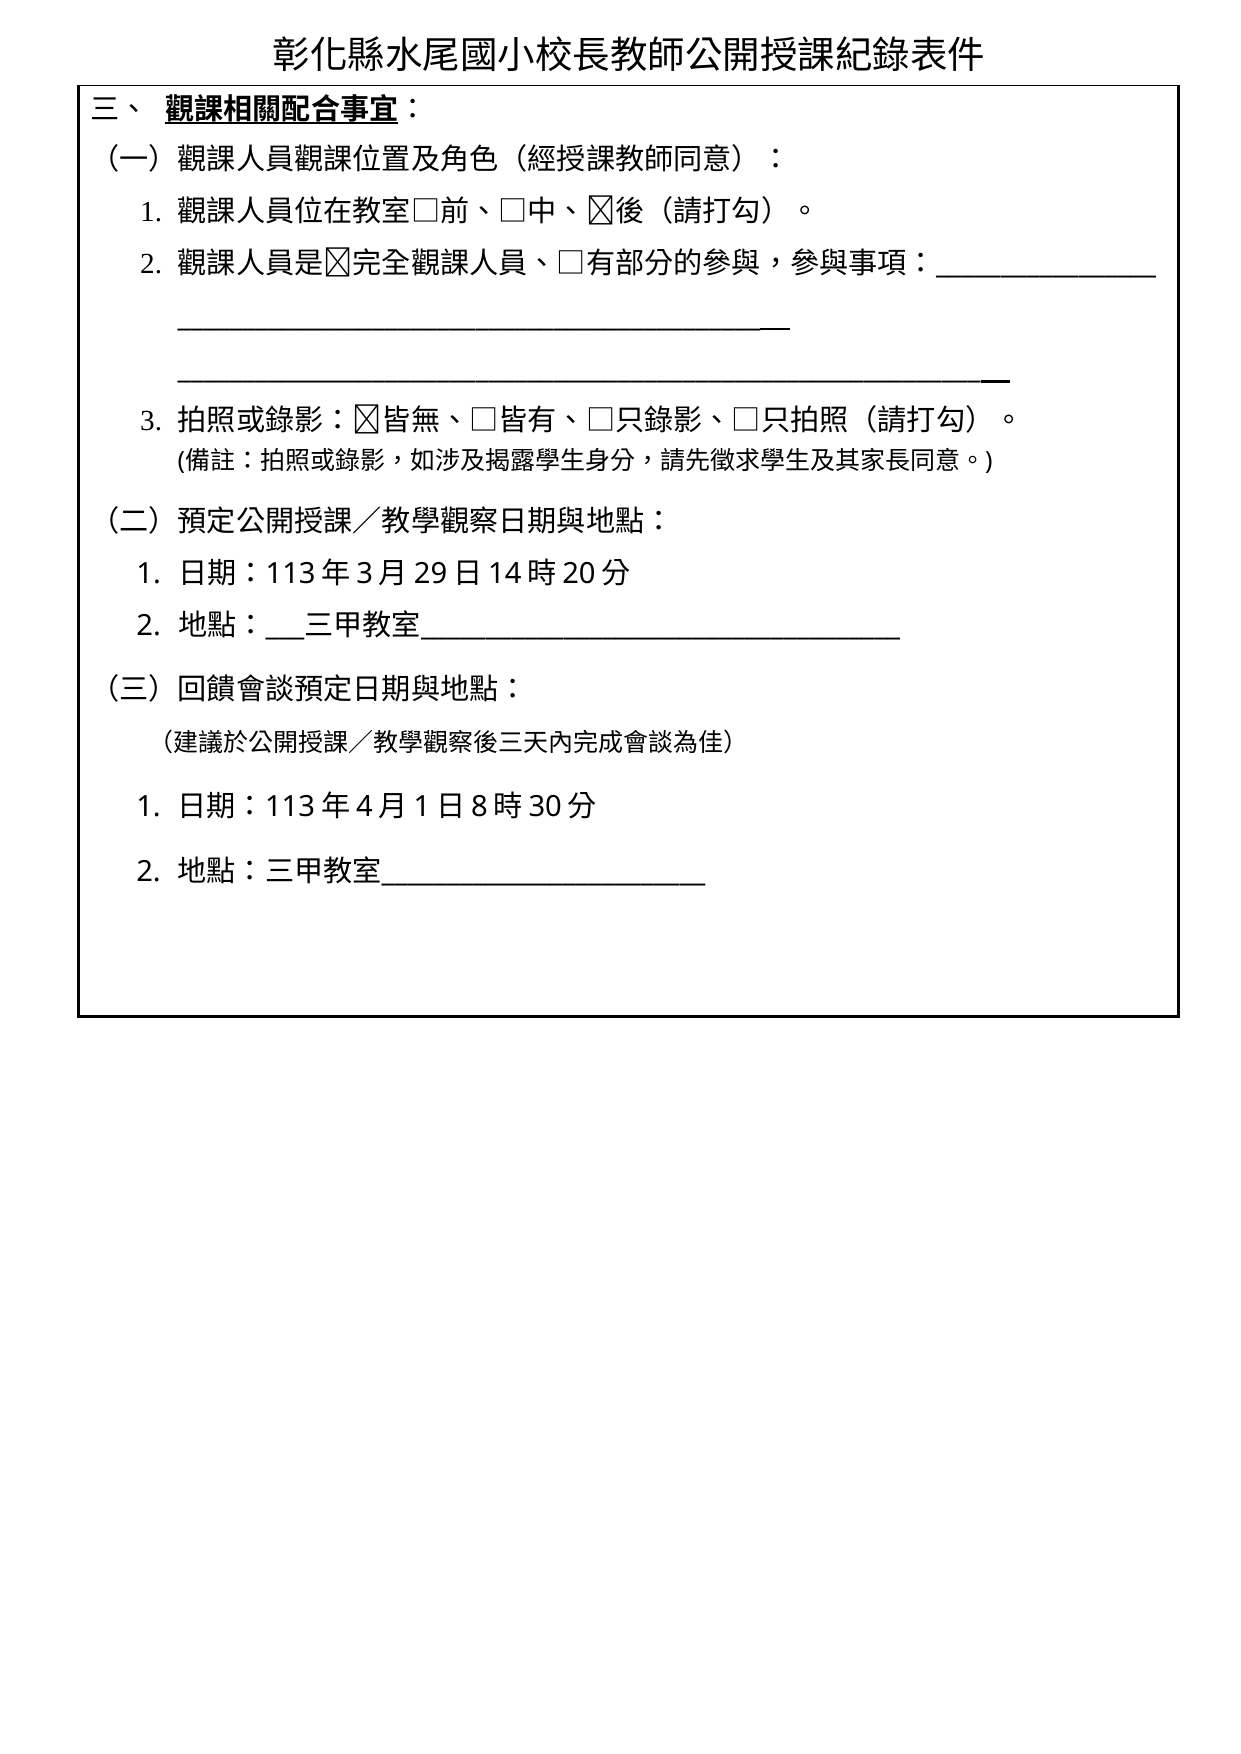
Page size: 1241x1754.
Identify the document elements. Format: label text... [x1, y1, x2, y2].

table_cell 觀課相關配合事宜： （一）觀課人員觀課位置及角色（經授課教師同意）： 觀課人員位在教室□前、□中、後（請打勾）。 觀課人員是完全觀課人員、□有部分的參與，參與事項：______________________________________________________________ ______________________________________________________________ 拍照或錄影：皆無、□皆有、□只錄影、□只拍照（請打勾）。 (備註：拍照或錄影，如涉及揭露學生身分，請先徵求學生及其家長同意。) （二）預定公開授課∕教學觀察日期與地點： 日期：113年3月29日14時20分 地點：___三甲教室_____________________________________ （三）回饋會談預定日期與地點： （建議於公開授課∕教學觀察後三天內完成會談為佳） 日期：113年4月1日8時30分 地點：三甲教室_________________________ [80, 86, 1177, 1015]
